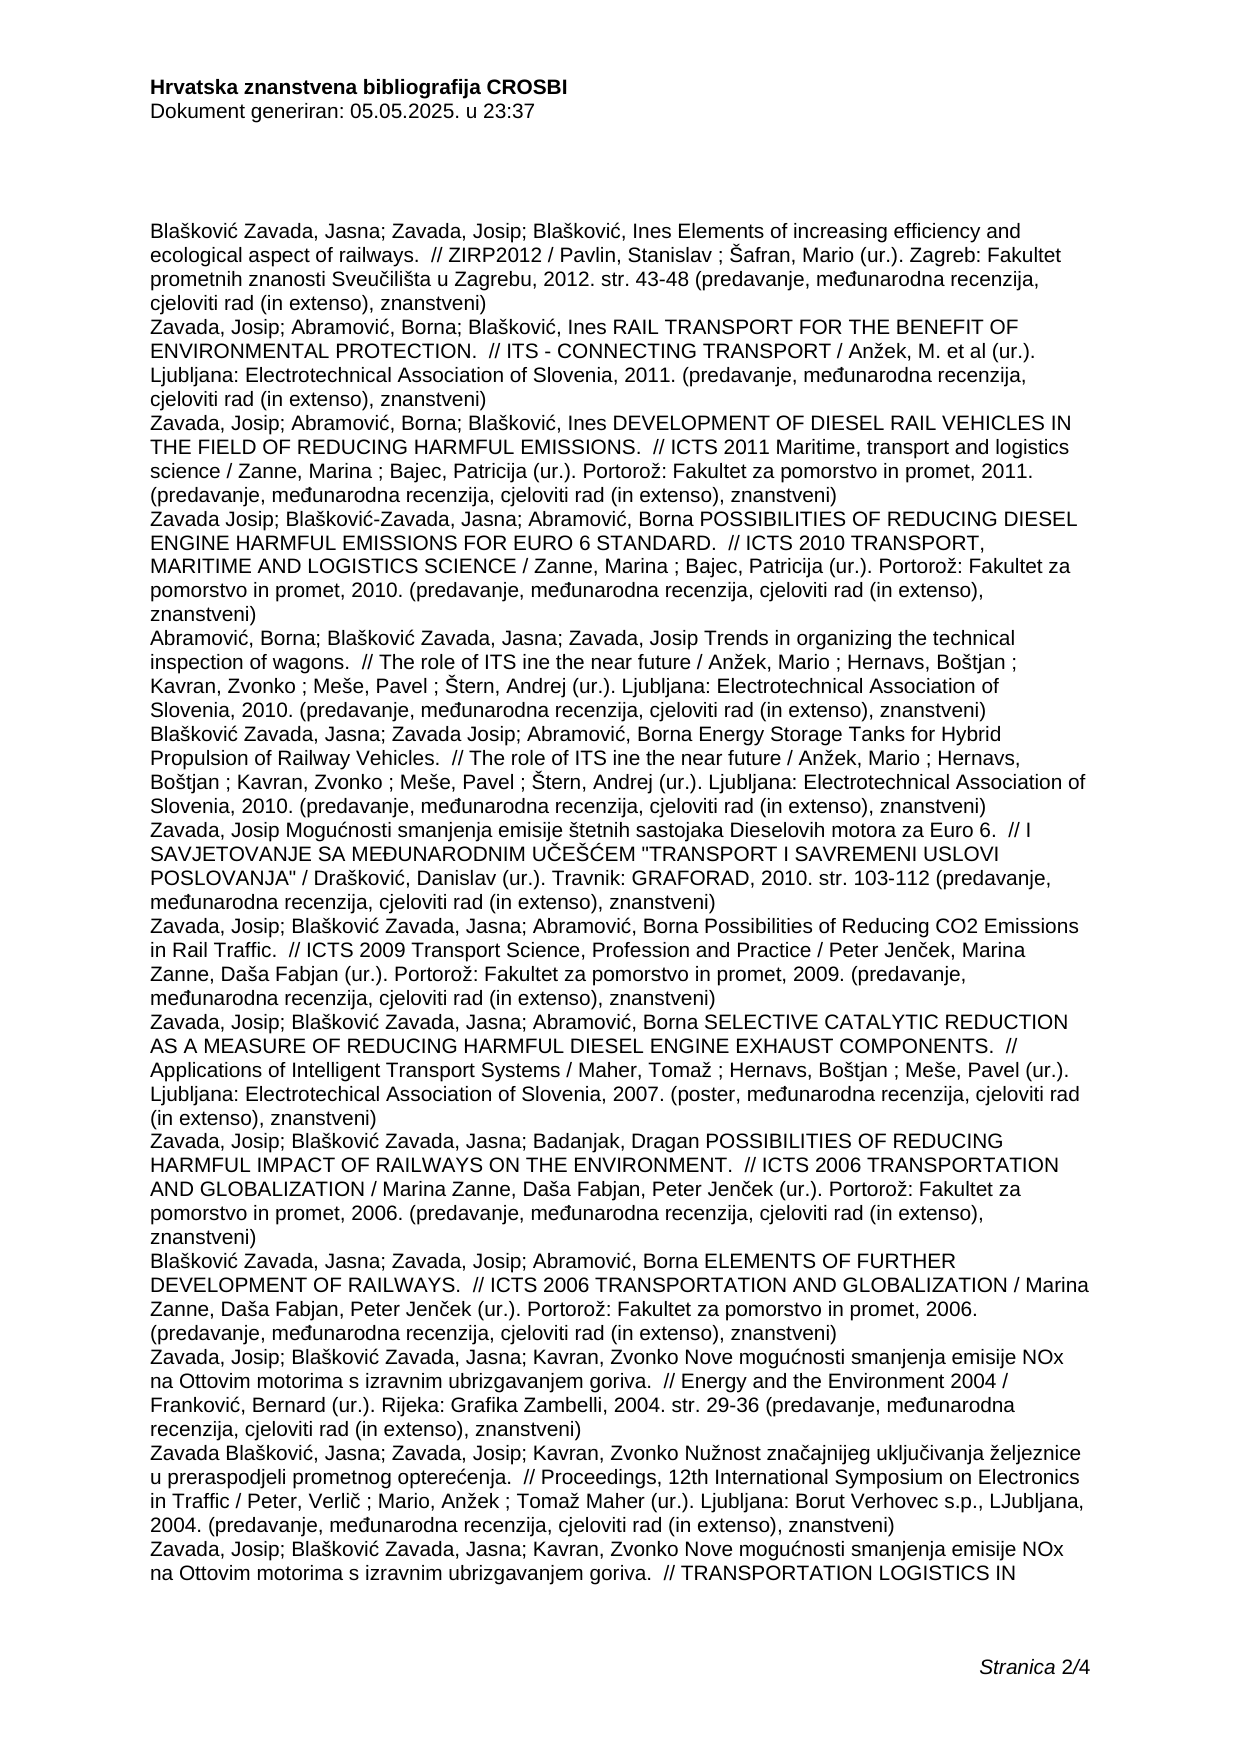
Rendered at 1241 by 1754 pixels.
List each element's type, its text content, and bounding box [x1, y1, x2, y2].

text Blašković Zavada, Jasna; Zavada, Josip; Abramović, Borna [150, 1249, 1090, 1345]
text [150, 1537, 1090, 1584]
text Zavada Josip; Blašković-Zavada, Jasna; Abramović, Borna [150, 506, 1090, 626]
text Blašković Zavada, Jasna; Zavada Josip; Abramović, Borna [150, 722, 1090, 818]
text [150, 1345, 1090, 1441]
text Abramović, Borna; Blašković Zavada, Jasna; Zavada, Josip [150, 626, 1090, 722]
text Zavada, Josip; Blašković Zavada, Jasna; Abramović, Borna [150, 914, 1090, 1009]
text Zavada Blašković, Jasna; Zavada, Josip; Kavran, Zvonko [150, 1441, 1090, 1537]
text Zavada, Josip; Abramović, Borna; Blašković, Ines [150, 315, 1090, 411]
text Zavada, Josip; Blašković Zavada, Jasna; Abramović, Borna [150, 1009, 1090, 1129]
text Zavada, Josip [150, 818, 1090, 914]
text Zavada, Josip; Abramović, Borna; Blašković, Ines [150, 411, 1090, 506]
text Blašković Zavada, Jasna; Zavada, Josip; Blašković, Ines [150, 219, 1090, 315]
text Zavada, Josip; Blašković Zavada, Jasna; Badanjak, Dragan [150, 1129, 1090, 1249]
